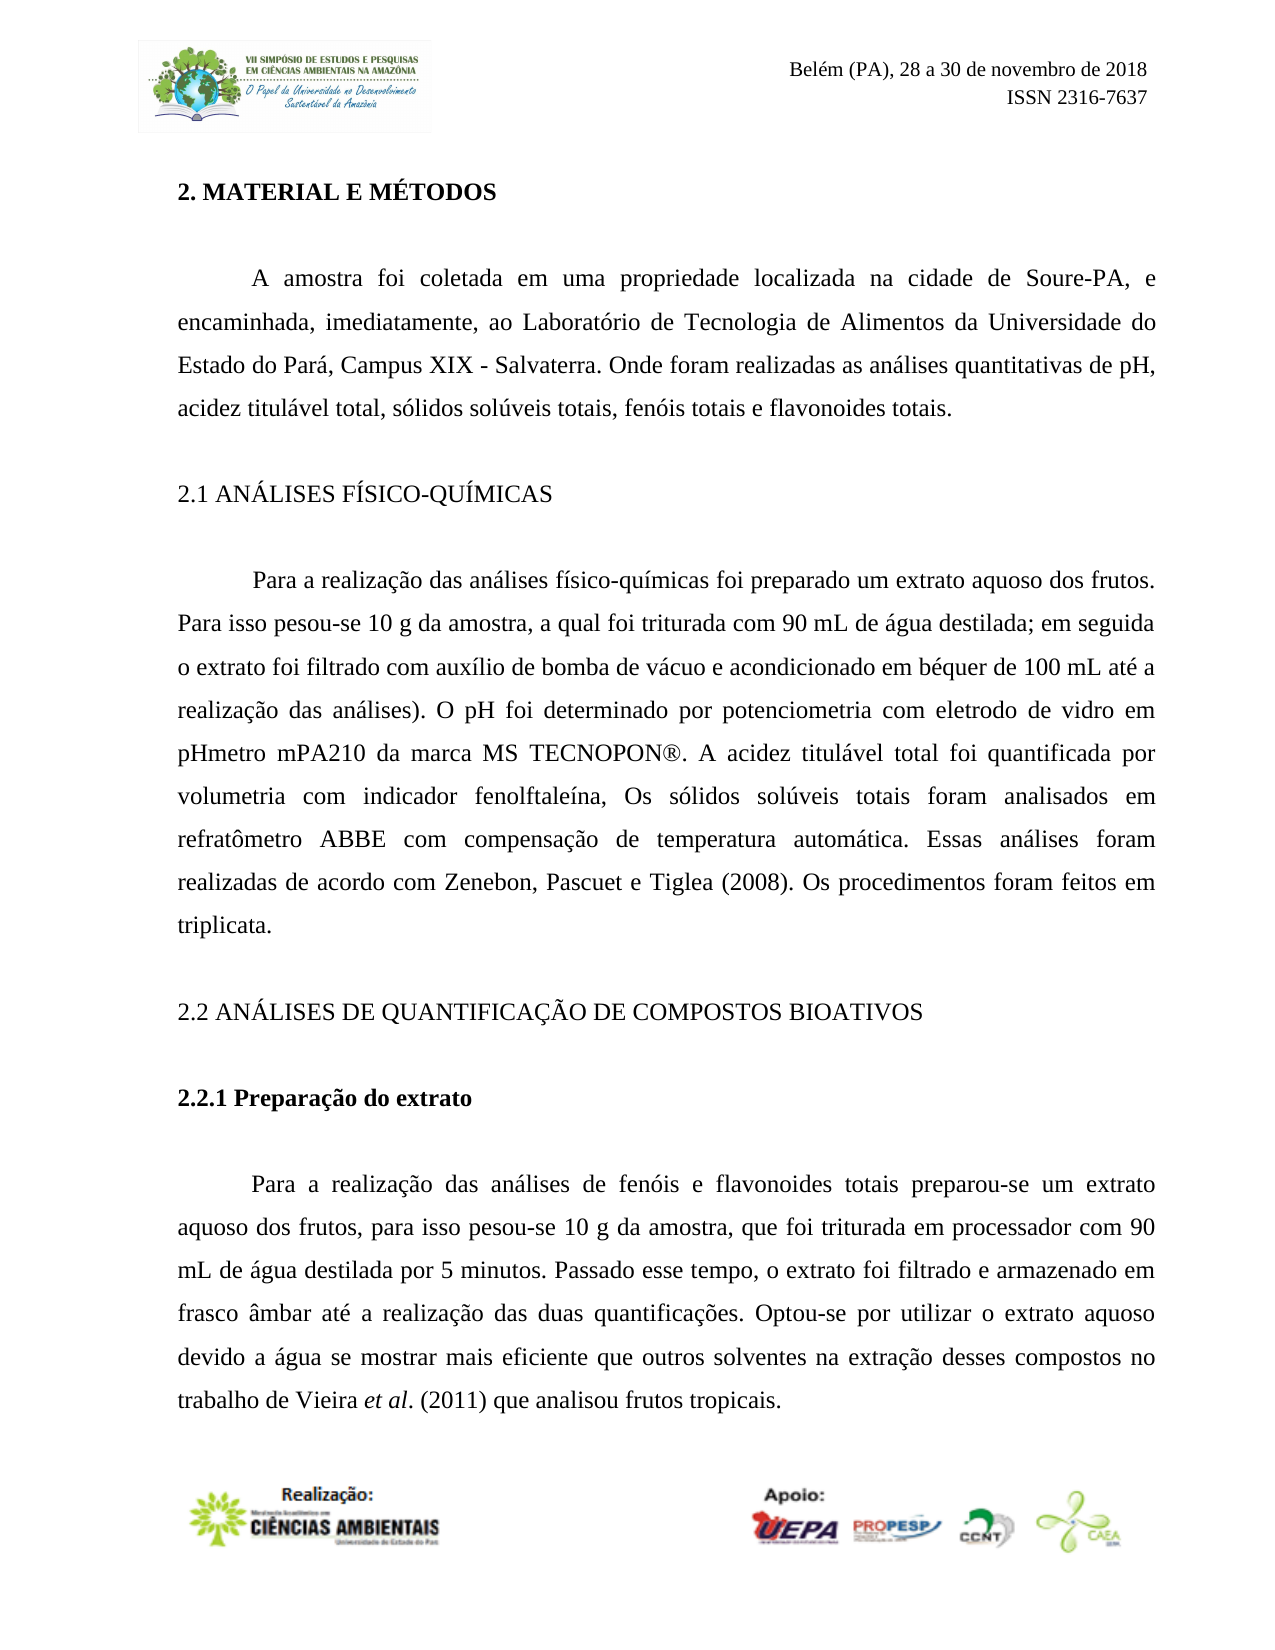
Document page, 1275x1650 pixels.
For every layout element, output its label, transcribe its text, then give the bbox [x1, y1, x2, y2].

text 2.1 ANÁLISES FÍSICO-QUÍMICAS [177, 479, 1157, 508]
text 2. MATERIAL E MÉTODOS [177, 177, 1157, 206]
text 2.2 ANÁLISES DE QUANTIFICAÇÃO DE COMPOSTOS BIOATIVOS [177, 997, 1157, 1025]
picture [138, 40, 432, 133]
text Para a realização das análises físico-químicas foi preparado um extrato aquoso dos frutos. Para isso pesou-se 10 g da amostra, a qual foi triturada com 90 mL de água destilada; em seguida o extrato foi filtrado com auxílio de bomba de vácuo e acondicionado em béquer de 100 mL até a realização das análises). O pH foi determinado por potenciometria com eletrodo de vidro em pHmetro mPA210 da marca MS TECNOPON®. A acidez titulável total foi quantificada por volumetria com indicador fenolftaleína, Os sólidos solúveis totais foram analisados em refratômetro ABBE com compensação de temperatura automática. Essas análises foram realizadas de acordo com Zenebon, Pascuet e Tiglea (2008). Os procedimentos foram feitos em triplicata. [177, 565, 1157, 939]
text A amostra foi coletada em uma propriedade localizada na cidade de Soure-PA, e encaminhada, imediatamente, ao Laboratório de Tecnologia de Alimentos da Universidade do Estado do Pará, Campus XIX - Salvaterra. Onde foram realizadas as análises quantitativas de pH, acidez titulável total, sólidos solúveis totais, fenóis totais e flavonoides totais. [177, 263, 1157, 422]
text Para a realização das análises de fenóis e flavonoides totais preparou-se um extrato aquoso dos frutos, para isso pesou-se 10 g da amostra, que foi triturada em processador com 90 mL de água destilada por 5 minutos. Passado esse tempo, o extrato foi filtrado e armazenado em frasco âmbar até a realização das duas quantificações. Optou-se por utilizar o extrato aquoso devido a água se mostrar mais eficiente que outros solventes na extração desses compostos no trabalho de Vieira et al. (2011) que analisou frutos tropicais. [177, 1169, 1157, 1413]
text 2.2.1 Preparação do extrato [177, 1083, 1157, 1112]
picture [177, 1479, 1140, 1575]
